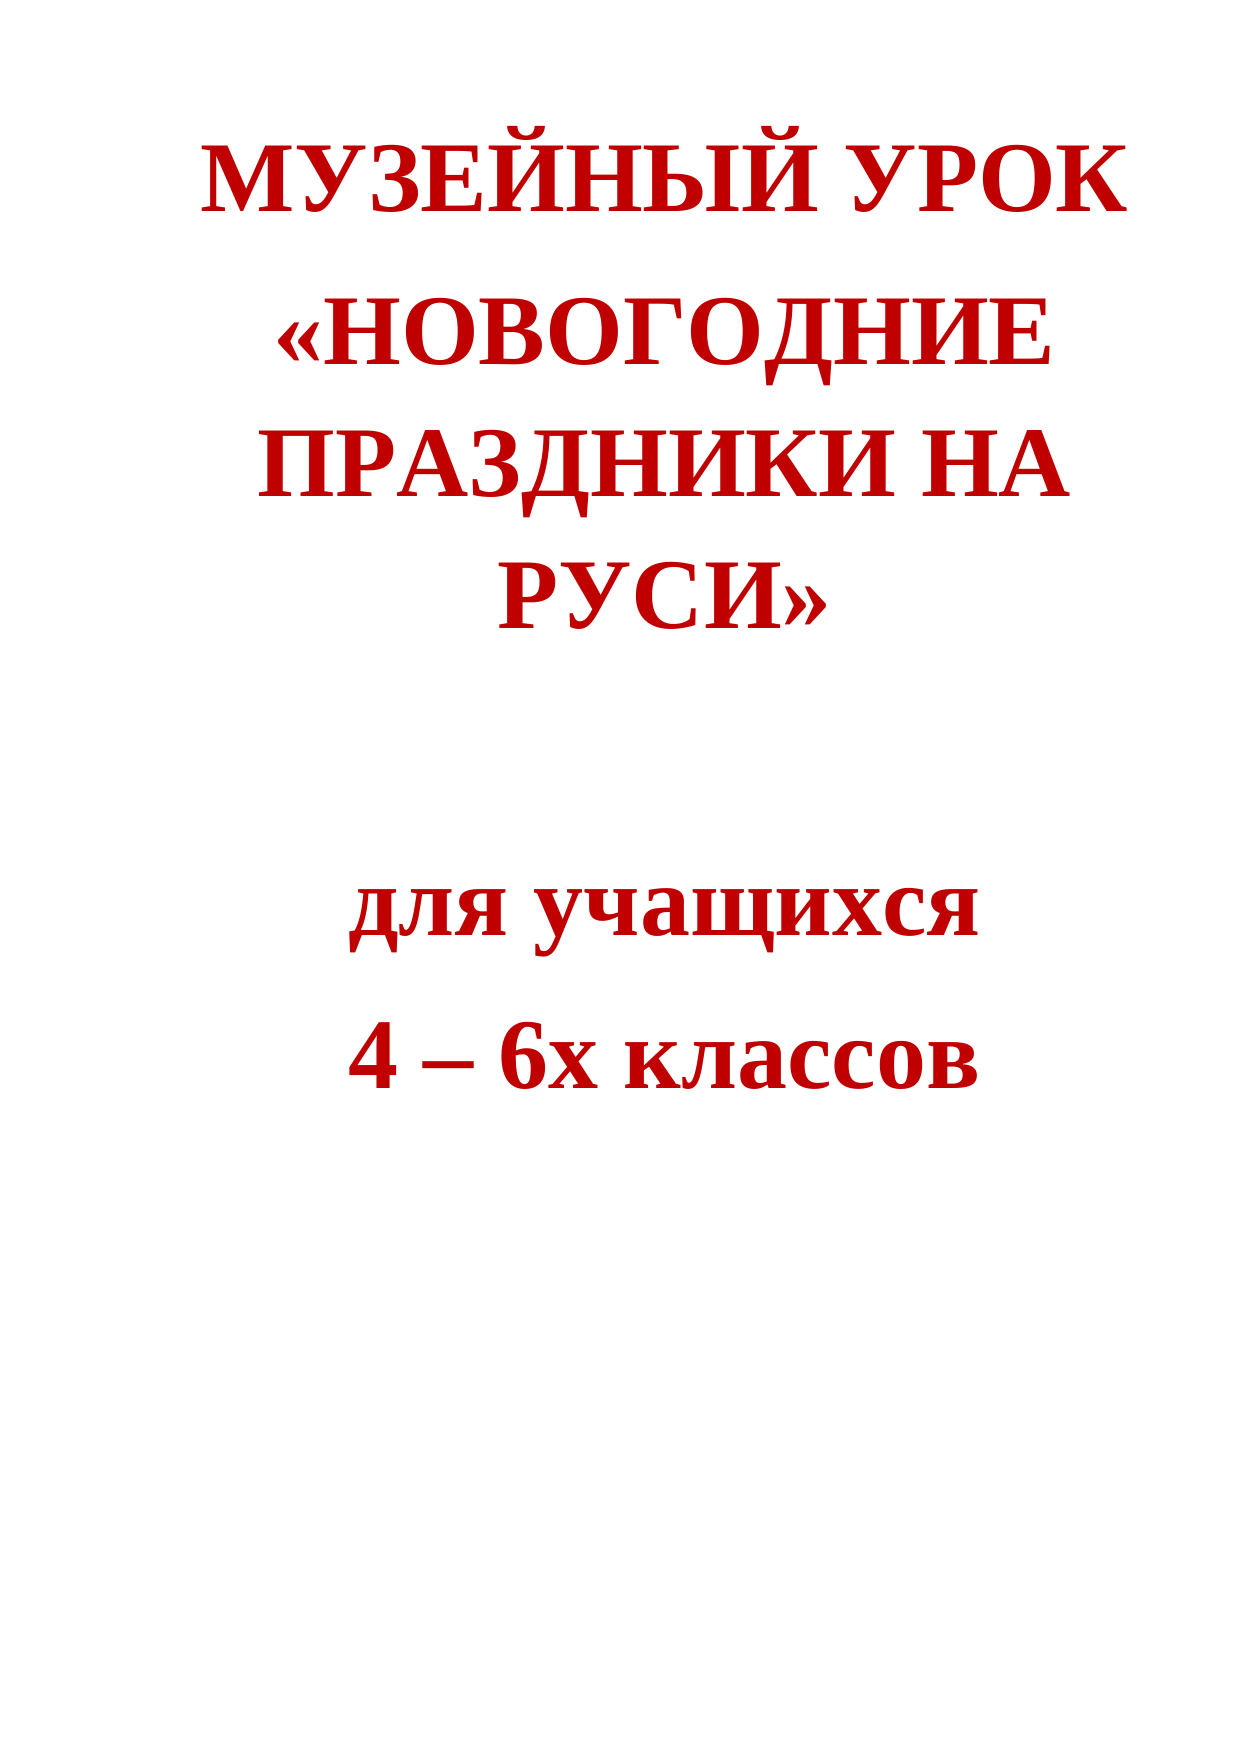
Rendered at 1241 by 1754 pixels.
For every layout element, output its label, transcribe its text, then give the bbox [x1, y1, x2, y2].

text 4 – 6х классов [177, 994, 1152, 1109]
text «НОВОГОДНИЕ ПРАЗДНИКИ НА РУСИ» [177, 271, 1152, 651]
text МУЗЕЙНЫЙ УРОК [177, 118, 1152, 233]
text для учащихся [177, 842, 1152, 957]
